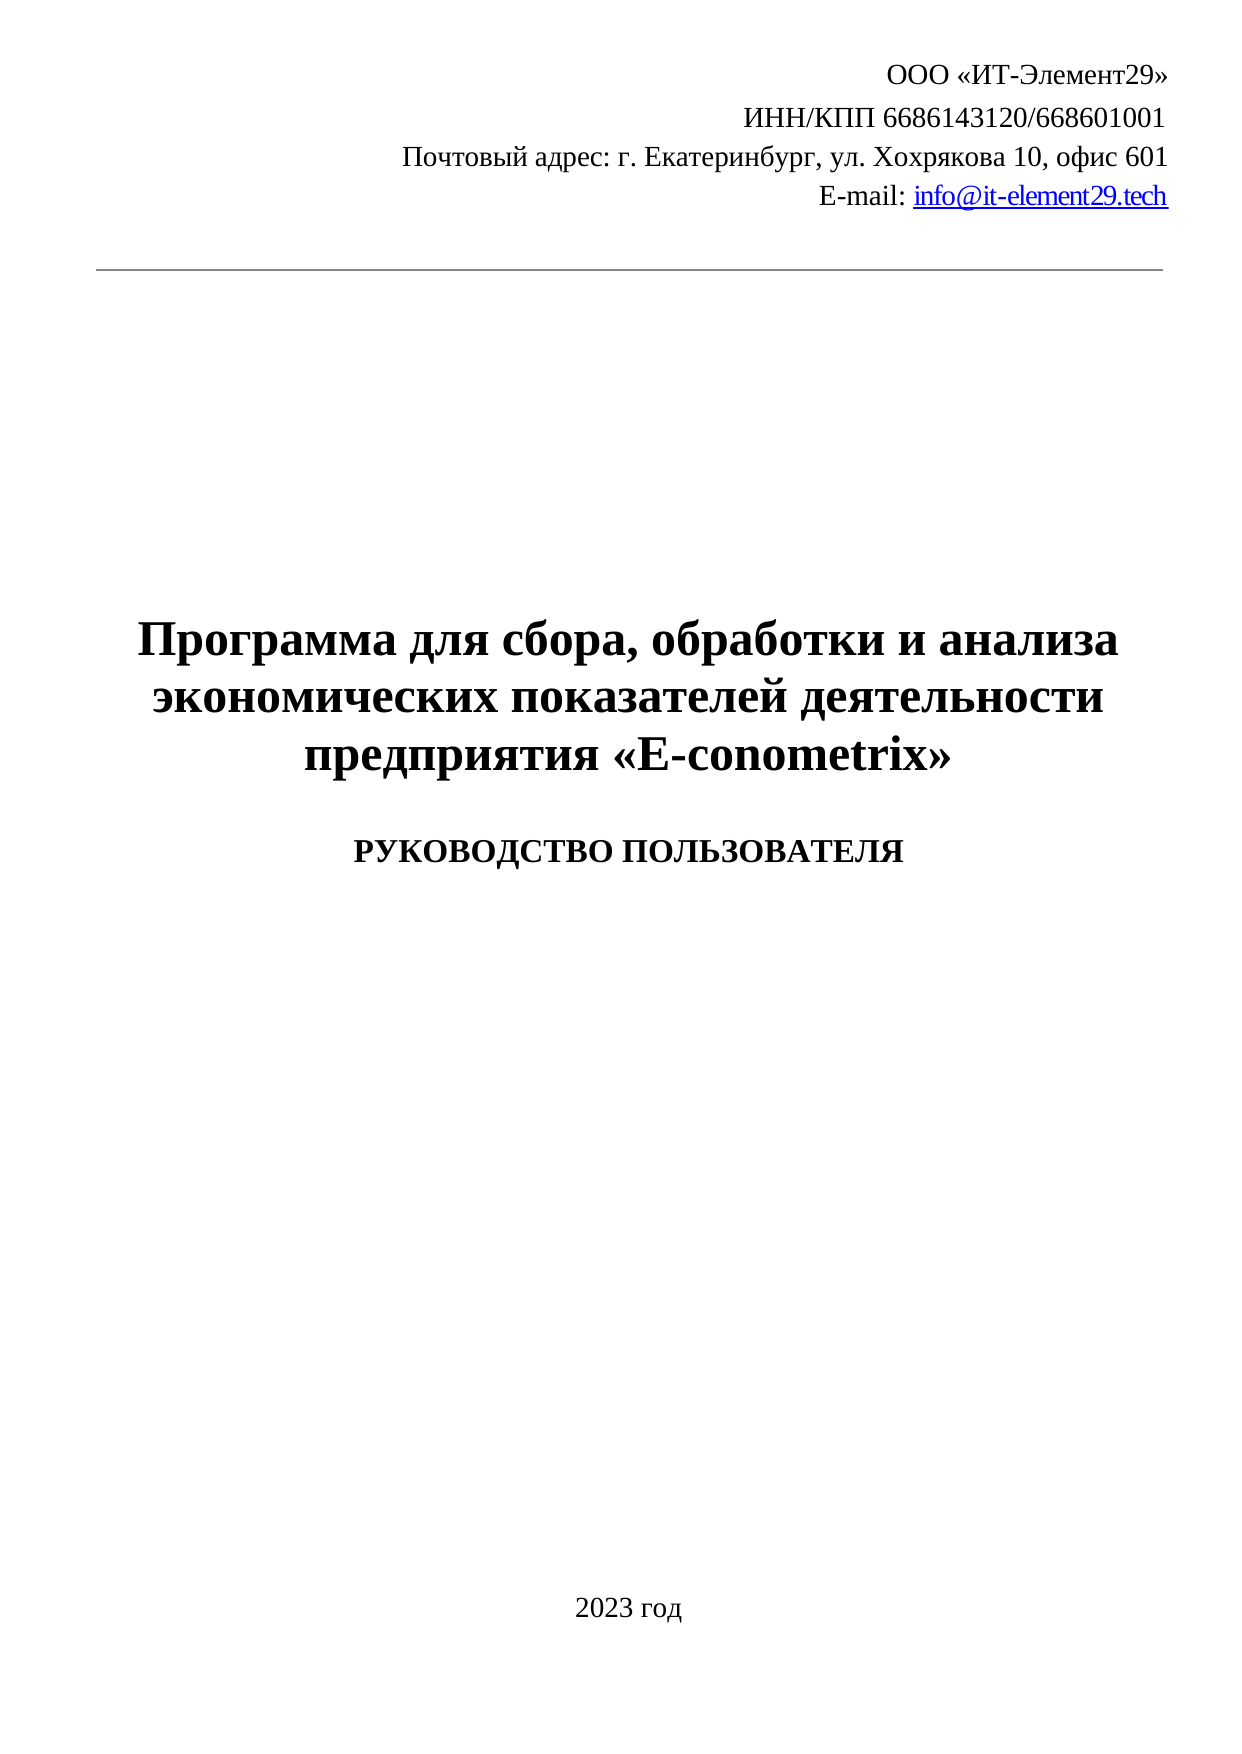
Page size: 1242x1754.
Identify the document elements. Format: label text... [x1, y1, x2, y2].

text 2023 год [89, 1590, 1167, 1624]
text ООО «ИТ-Элемент29» [527, 57, 1168, 91]
text Программа для сбора, обработки и анализа экономических показателей деятельности предприятия «E-conometrix» [77, 608, 1179, 781]
text ИНН/КПП 6686143120/668601001 [743, 101, 1168, 134]
text Почтовый адрес: г. Екатеринбург, ул. Хохрякова 10, офис 601 [77, 139, 1168, 173]
text E-mail: info@it-element29.tech [77, 178, 1168, 211]
text РУКОВОДСТВО ПОЛЬЗОВАТЕЛЯ [148, 831, 1109, 869]
